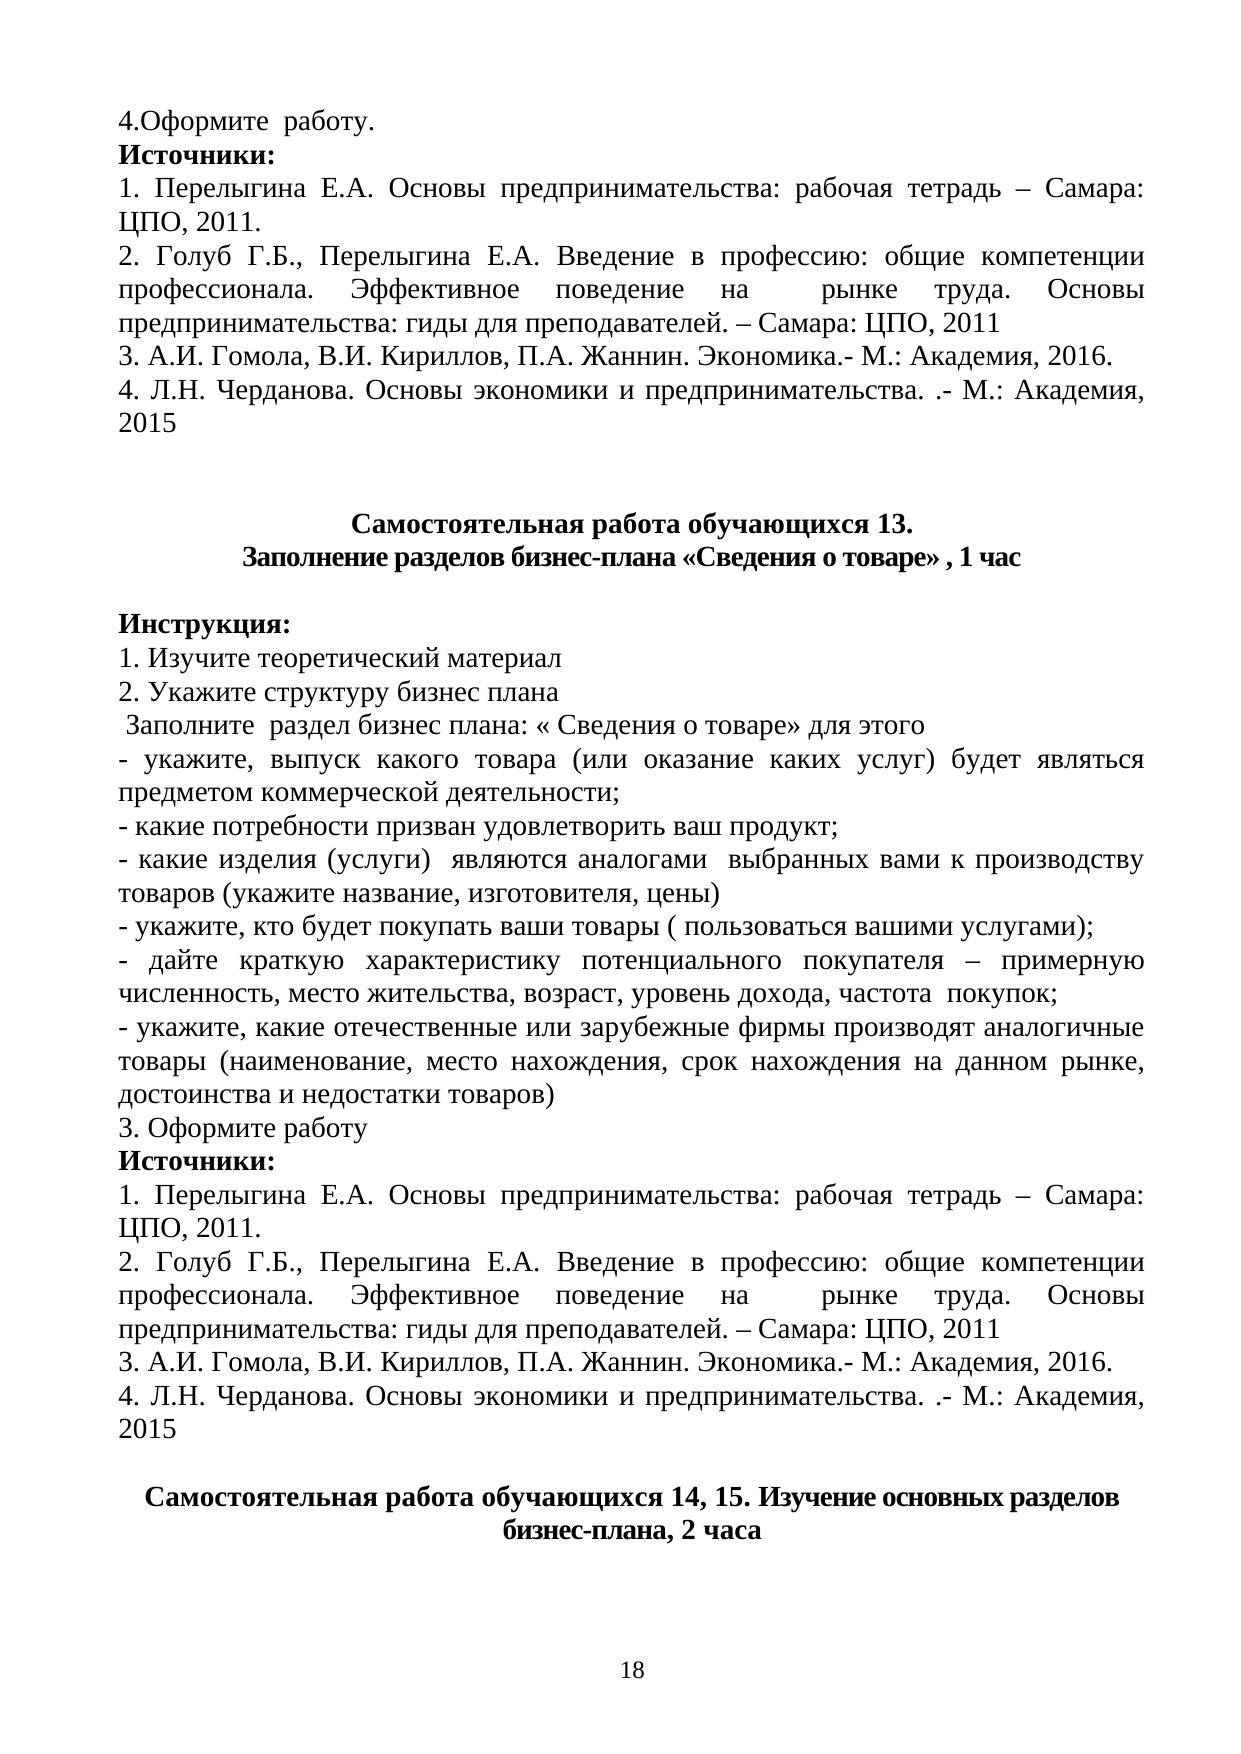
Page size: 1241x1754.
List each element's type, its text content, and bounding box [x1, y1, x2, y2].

text - какие изделия (услуги) являются аналогами выбранных вами к производству товаров (укажите название, изготовителя, цены) [118, 841, 1146, 908]
text 1. Изучите теоретический материал [118, 640, 1146, 674]
list Источники: [118, 137, 1146, 171]
list Самостоятельная работа обучающихся 13. [118, 506, 1146, 539]
text 4. Л.Н. Черданова. Основы экономики и предпринимательства. .- М.: Академия, 2015 [118, 372, 1146, 439]
text 3. А.И. Гомола, В.И. Кириллов, П.А. Жаннин. Экономика.- М.: Академия, 2016. [118, 338, 1146, 372]
text 3. А.И. Гомола, В.И. Кириллов, П.А. Жаннин. Экономика.- М.: Академия, 2016. [118, 1344, 1146, 1378]
text Заполните раздел бизнес плана: « Сведения о товаре» для этого [118, 707, 1146, 741]
text 4. Л.Н. Черданова. Основы экономики и предпринимательства. .- М.: Академия, 2015 [118, 1378, 1146, 1445]
text 2. Голуб Г.Б., Перелыгина Е.А. Введение в профессию: общие компетенции профессионала. Эффективное поведение на рынке труда. Основы предпринимательства: гиды для преподавателей. – Самара: ЦПО, 2011 [118, 238, 1146, 338]
text 1. Перелыгина Е.А. Основы предпринимательства: рабочая тетрадь – Самара: ЦПО, 2011. [118, 171, 1146, 238]
list Источники: [118, 1143, 1146, 1177]
text - укажите, кто будет покупать ваши товары ( пользоваться вашими услугами); [118, 908, 1146, 942]
text - укажите, какие отечественные или зарубежные фирмы производят аналогичные товары (наименование, место нахождения, срок нахождения на данном рынке, достоинства и недостатки товаров) [118, 1009, 1146, 1110]
text 1. Перелыгина Е.А. Основы предпринимательства: рабочая тетрадь – Самара: ЦПО, 2011. [118, 1177, 1146, 1244]
text Самостоятельная работа обучающихся 14, 15. Изучение основных разделов бизнес-плана, 2 часа [118, 1479, 1146, 1546]
text - дайте краткую характеристику потенциального покупателя – примерную численность, место жительства, возраст, уровень дохода, частота покупок; [118, 942, 1146, 1009]
text 3. Оформите работу [118, 1110, 1146, 1143]
text - какие потребности призван удовлетворить ваш продукт; [118, 808, 1146, 841]
text 2. Голуб Г.Б., Перелыгина Е.А. Введение в профессию: общие компетенции профессионала. Эффективное поведение на рынке труда. Основы предпринимательства: гиды для преподавателей. – Самара: ЦПО, 2011 [118, 1244, 1146, 1344]
text 4.Оформите работу. [118, 103, 1146, 137]
list Заполнение разделов бизнес-плана «Сведения о товаре» , 1 час [118, 539, 1146, 573]
text Инструкция: [118, 607, 1146, 640]
text - укажите, выпуск какого товара (или оказание каких услуг) будет являться предметом коммерческой деятельности; [118, 741, 1146, 808]
text 2. Укажите структуру бизнес плана [118, 674, 1146, 707]
